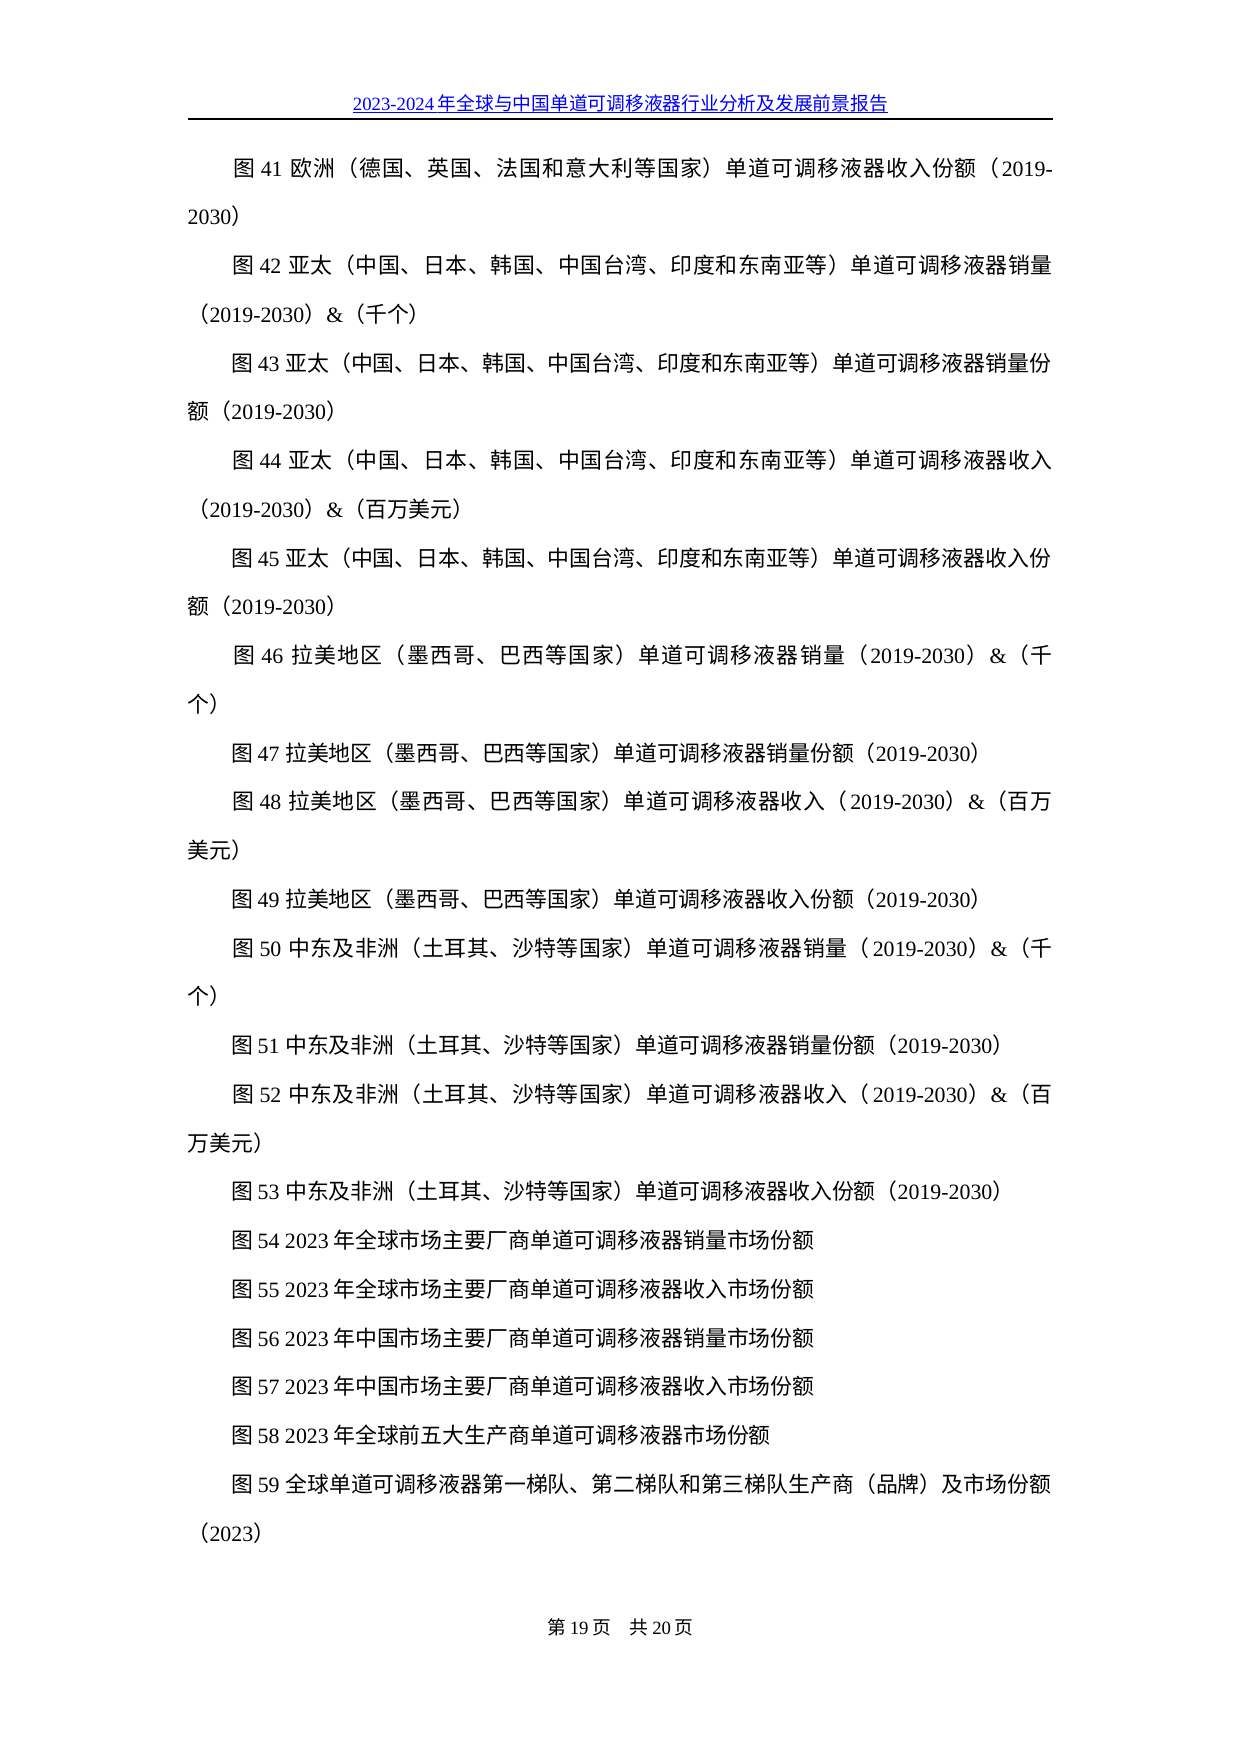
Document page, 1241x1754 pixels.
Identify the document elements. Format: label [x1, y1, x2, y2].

text [187, 150, 1053, 1548]
